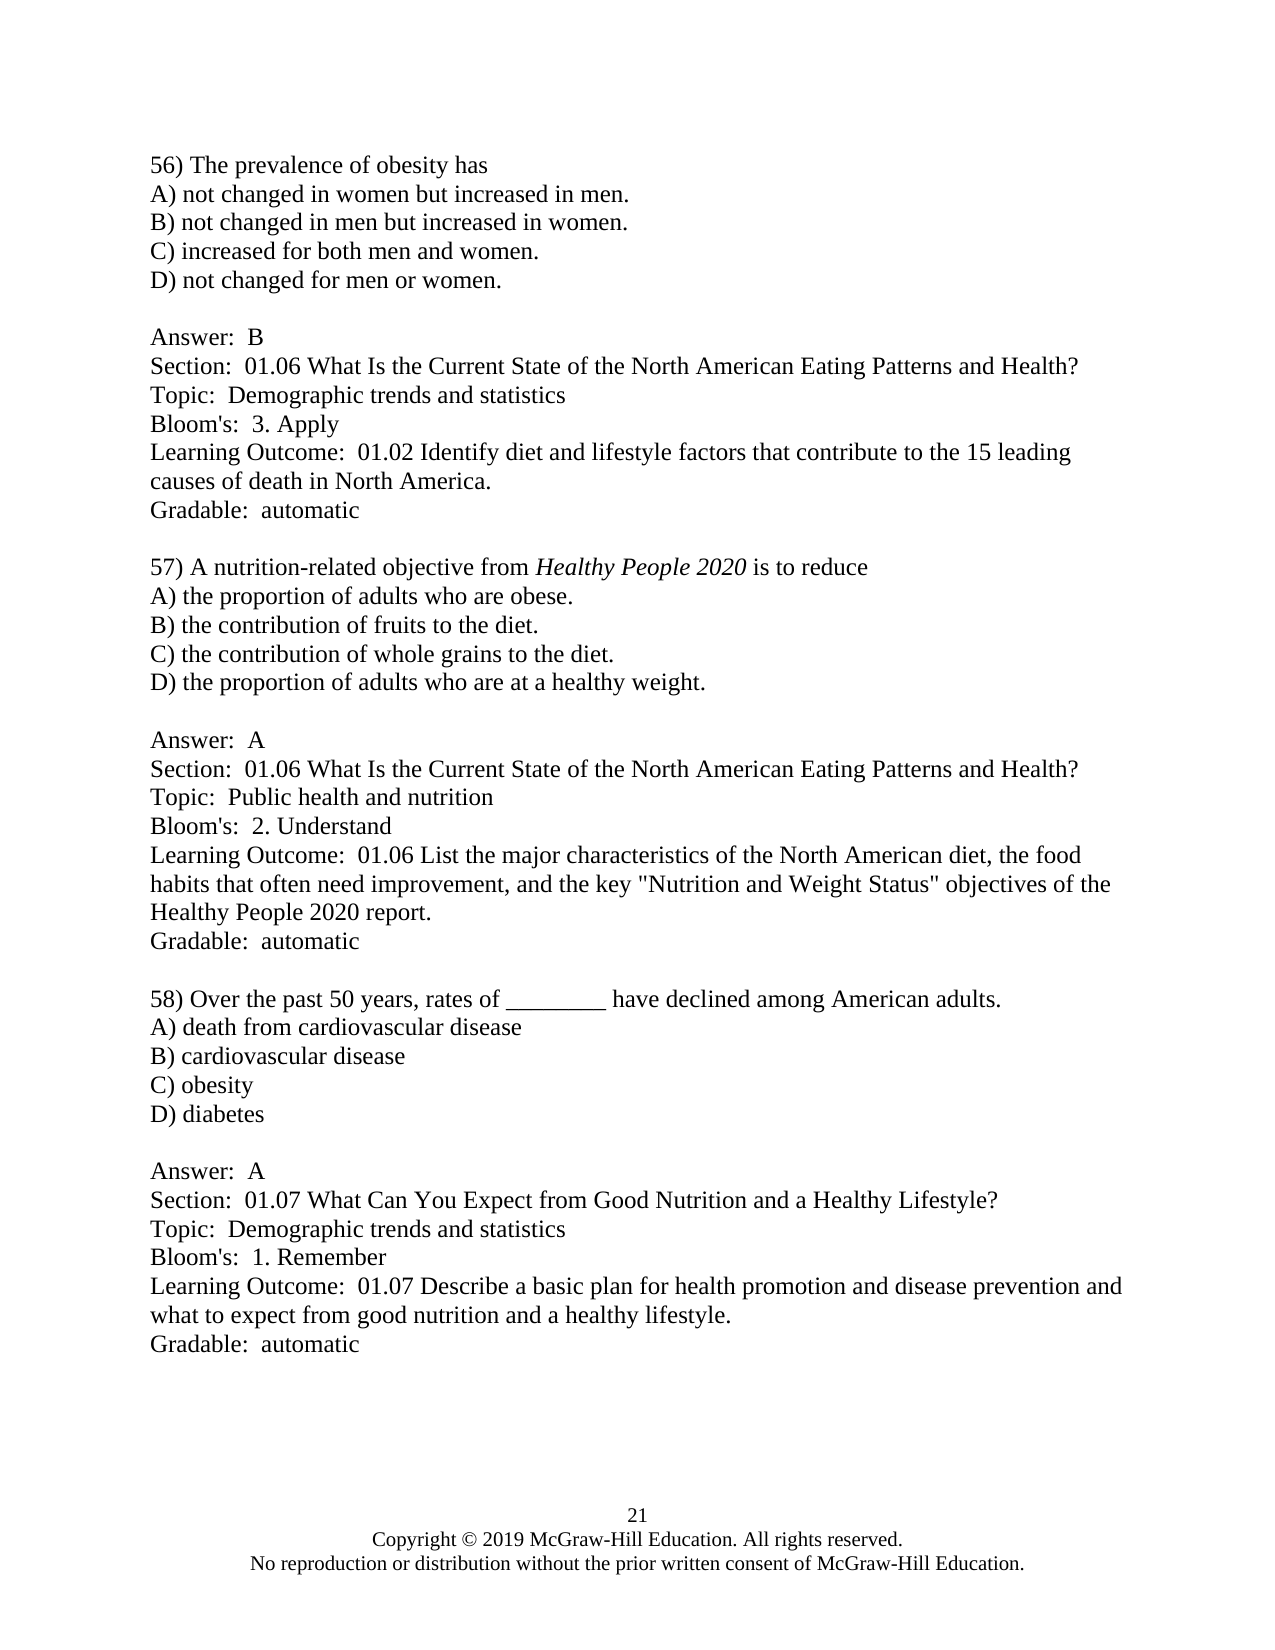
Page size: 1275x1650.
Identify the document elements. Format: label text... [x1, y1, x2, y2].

text B) not changed in men but increased in women. [150, 207, 1125, 236]
text B) the contribution of fruits to the diet. [150, 610, 1125, 639]
text Gradable: automatic [150, 926, 1125, 955]
text C) the contribution of whole grains to the diet. [150, 639, 1125, 667]
text C) obesity [150, 1070, 1125, 1099]
text Section: 01.07 What Can You Expect from Good Nutrition and a Healthy Lifestyle? [150, 1185, 1125, 1214]
text A) the proportion of adults who are obese. [150, 581, 1125, 610]
text A) death from cardiovascular disease [150, 1012, 1125, 1041]
text Gradable: automatic [150, 495, 1125, 524]
text 56) The prevalence of obesity has [150, 150, 1125, 179]
text A) not changed in women but increased in men. [150, 179, 1125, 207]
text Section: 01.06 What Is the Current State of the North American Eating Patterns and Health? [150, 351, 1125, 380]
text 57) A nutrition-related objective from Healthy People 2020 is to reduce [150, 552, 1125, 581]
text Topic: Demographic trends and statistics [150, 380, 1125, 409]
text D) the proportion of adults who are at a healthy weight. [150, 667, 1125, 696]
text Learning Outcome: 01.06 List the major characteristics of the North American diet, the food habits that often need improvement, and the key "Nutrition and Weight Status" objectives of the Healthy People 2020 report. [150, 840, 1125, 926]
text Gradable: automatic [150, 1329, 1125, 1357]
text D) diabetes [150, 1099, 1125, 1127]
text Section: 01.06 What Is the Current State of the North American Eating Patterns and Health? [150, 754, 1125, 782]
text Answer: B [150, 322, 1125, 351]
text Learning Outcome: 01.07 Describe a basic plan for health promotion and disease prevention and what to expect from good nutrition and a healthy lifestyle. [150, 1271, 1125, 1329]
text B) cardiovascular disease [150, 1041, 1125, 1070]
text C) increased for both men and women. [150, 236, 1125, 265]
text Learning Outcome: 01.02 Identify diet and lifestyle factors that contribute to the 15 leading causes of death in North America. [150, 437, 1125, 495]
text Topic: Public health and nutrition [150, 782, 1125, 811]
text Bloom's: 3. Apply [150, 409, 1125, 437]
text Topic: Demographic trends and statistics [150, 1214, 1125, 1242]
text Answer: A [150, 1156, 1125, 1185]
text D) not changed for men or women. [150, 265, 1125, 294]
text Bloom's: 2. Understand [150, 811, 1125, 840]
text 58) Over the past 50 years, rates of ________ have declined among American adults. [150, 984, 1125, 1012]
text Bloom's: 1. Remember [150, 1242, 1125, 1271]
text Answer: A [150, 725, 1125, 754]
